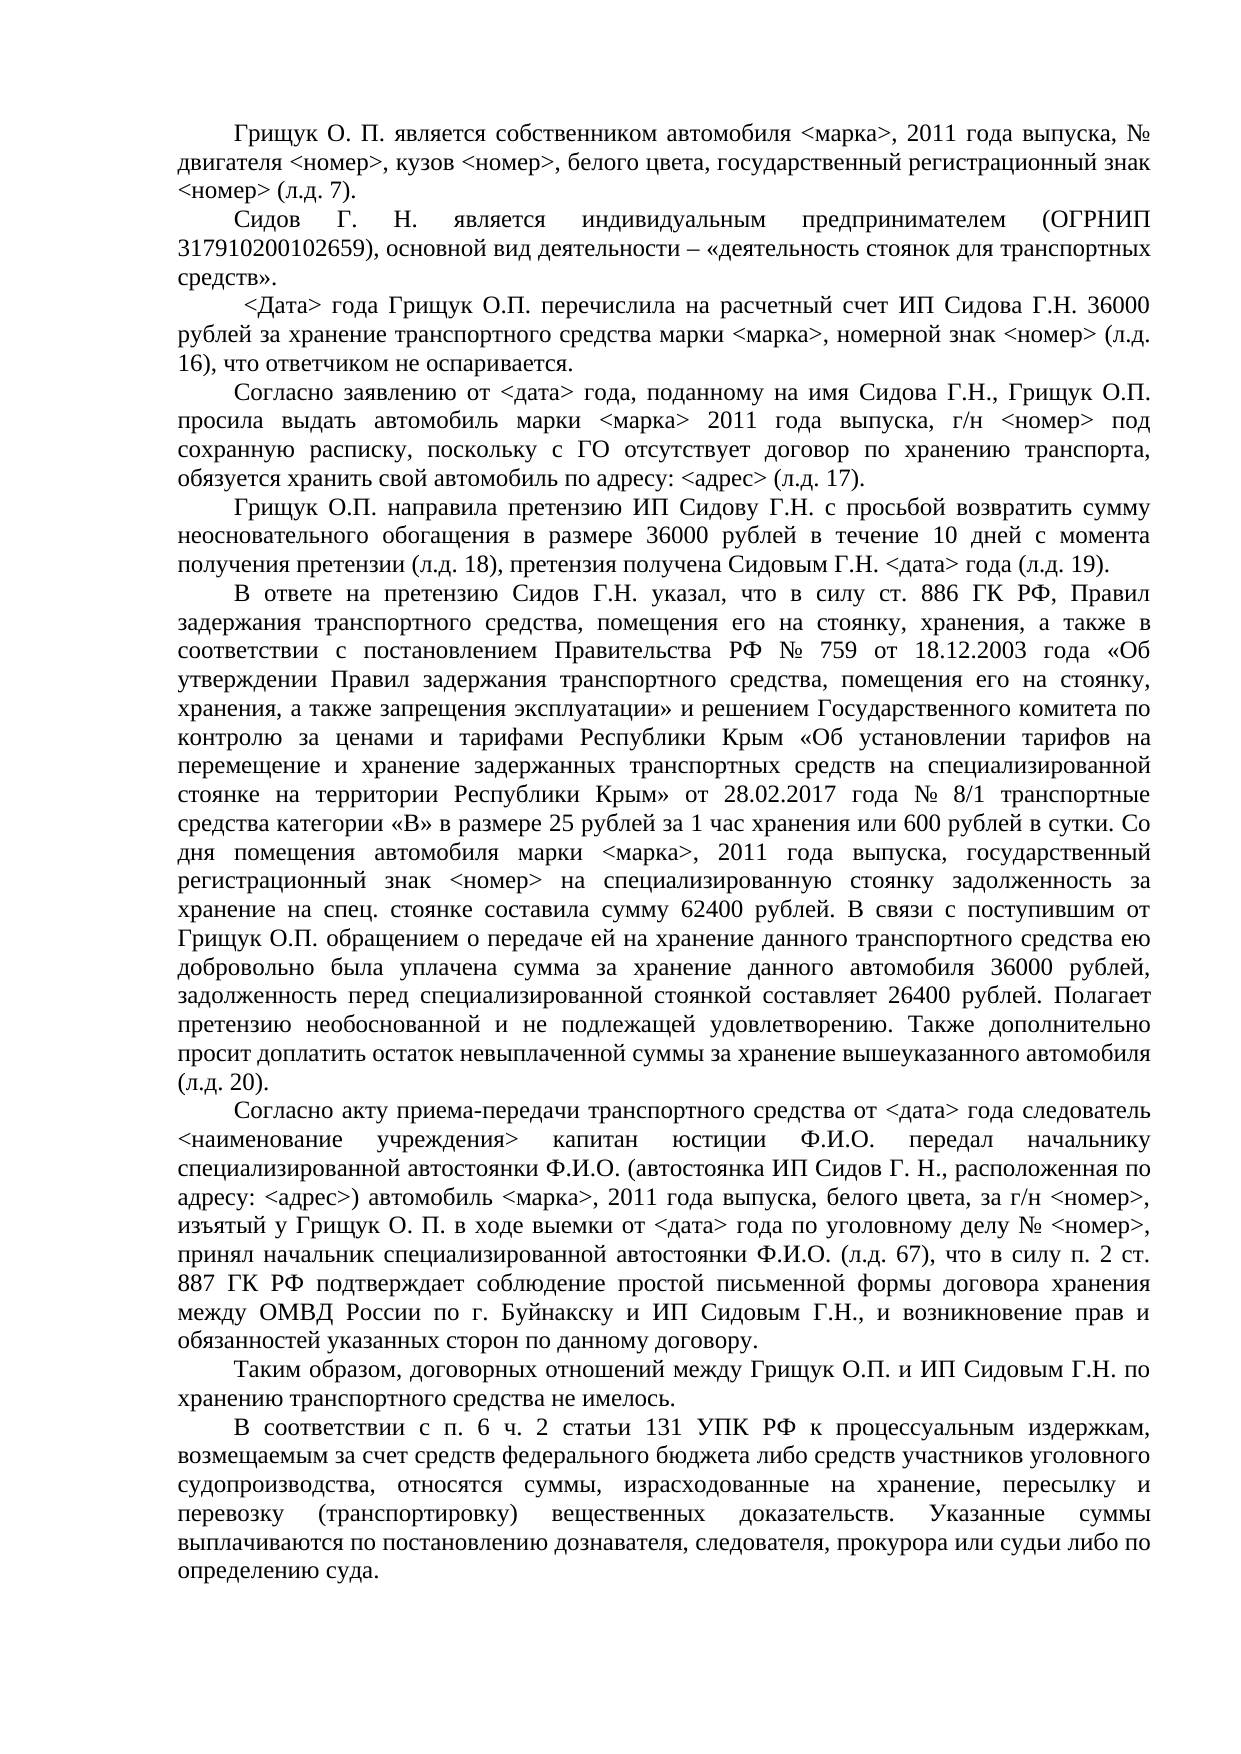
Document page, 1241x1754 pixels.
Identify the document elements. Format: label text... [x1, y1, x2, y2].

text В ответе на претензию Сидов Г.Н. указал, что в силу ст. 886 ГК РФ, Правил задержания транспортного средства, помещения его на стоянку, хранения, а также в соответствии с постановлением Правительства РФ № 759 от 18.12.2003 года «Об утверждении Правил задержания транспортного средства, помещения его на стоянку, хранения, а также запрещения эксплуатации» и решением Государственного комитета по контролю за ценами и тарифами Республики Крым «Об установлении тарифов на перемещение и хранение задержанных транспортных средств на специализированной стоянке на территории Республики Крым» от 28.02.2017 года № 8/1 транспортные средства категории «В» в размере 25 рублей за 1 час хранения или 600 рублей в сутки. Со дня помещения автомобиля марки <марка>, 2011 года выпуска, государственный регистрационный знак <номер> на специализированную стоянку задолженность за хранение на спец. стоянке составила сумму 62400 рублей. В связи с поступившим от Грищук О.П. обращением о передаче ей на хранение данного транспортного средства ею добровольно была уплачена сумма за хранение данного автомобиля 36000 рублей, задолженность перед специализированной стоянкой составляет 26400 рублей. Полагает претензию необоснованной и не подлежащей удовлетворению. Также дополнительно просит доплатить остаток невыплаченной суммы за хранение вышеуказанного автомобиля (л.д. 20). [177, 578, 1152, 1096]
text Сидов Г. Н. является индивидуальным предпринимателем (ОГРНИП 317910200102659), основной вид деятельности – «деятельность стоянок для транспортных средств». [177, 204, 1152, 291]
text Согласно заявлению от <дата> года, поданному на имя Сидова Г.Н., Грищук О.П. просила выдать автомобиль марки <марка> 2011 года выпуска, г/н <номер> под сохранную расписку, поскольку с ГО отсутствует договор по хранению транспорта, обязуется хранить свой автомобиль по адресу: <адрес> (л.д. 17). [177, 377, 1152, 492]
text В соответствии с п. 6 ч. 2 статьи 131 УПК РФ к процессуальным издержкам, возмещаемым за счет средств федерального бюджета либо средств участников уголовного судопроизводства, относятся суммы, израсходованные на хранение, пересылку и перевозку (транспортировку) вещественных доказательств. Указанные суммы выплачиваются по постановлению дознавателя, следователя, прокурора или судьи либо по определению суда. [177, 1412, 1152, 1584]
text Таким образом, договорных отношений между Грищук О.П. и ИП Сидовым Г.Н. по хранению транспортного средства не имелось. [177, 1354, 1152, 1412]
text Грищук О. П. является собственником автомобиля <марка>, 2011 года выпуска, № двигателя <номер>, кузов <номер>, белого цвета, государственный регистрационный знак <номер> (л.д. 7). [177, 118, 1152, 204]
text <Дата> года Грищук О.П. перечислила на расчетный счет ИП Сидова Г.Н. 36000 рублей за хранение транспортного средства марки <марка>, номерной знак <номер> (л.д. 16), что ответчиком не оспаривается. [177, 291, 1152, 377]
text Согласно акту приема-передачи транспортного средства от <дата> года следователь <наименование учреждения> капитан юстиции Ф.И.О. передал начальнику специализированной автостоянки Ф.И.О. (автостоянка ИП Сидов Г. Н., расположенная по адресу: <адрес>) автомобиль <марка>, 2011 года выпуска, белого цвета, за г/н <номер>, изъятый у Грищук О. П. в ходе выемки от <дата> года по уголовному делу № <номер>, принял начальник специализированной автостоянки Ф.И.О. (л.д. 67), что в силу п. 2 ст. 887 ГК РФ подтверждает соблюдение простой письменной формы договора хранения между ОМВД России по г. Буйнакску и ИП Сидовым Г.Н., и возникновение прав и обязанностей указанных сторон по данному договору. [177, 1096, 1152, 1354]
text Грищук О.П. направила претензию ИП Сидову Г.Н. с просьбой возвратить сумму неосновательного обогащения в размере 36000 рублей в течение 10 дней с момента получения претензии (л.д. 18), претензия получена Сидовым Г.Н. <дата> года (л.д. 19). [177, 492, 1152, 578]
